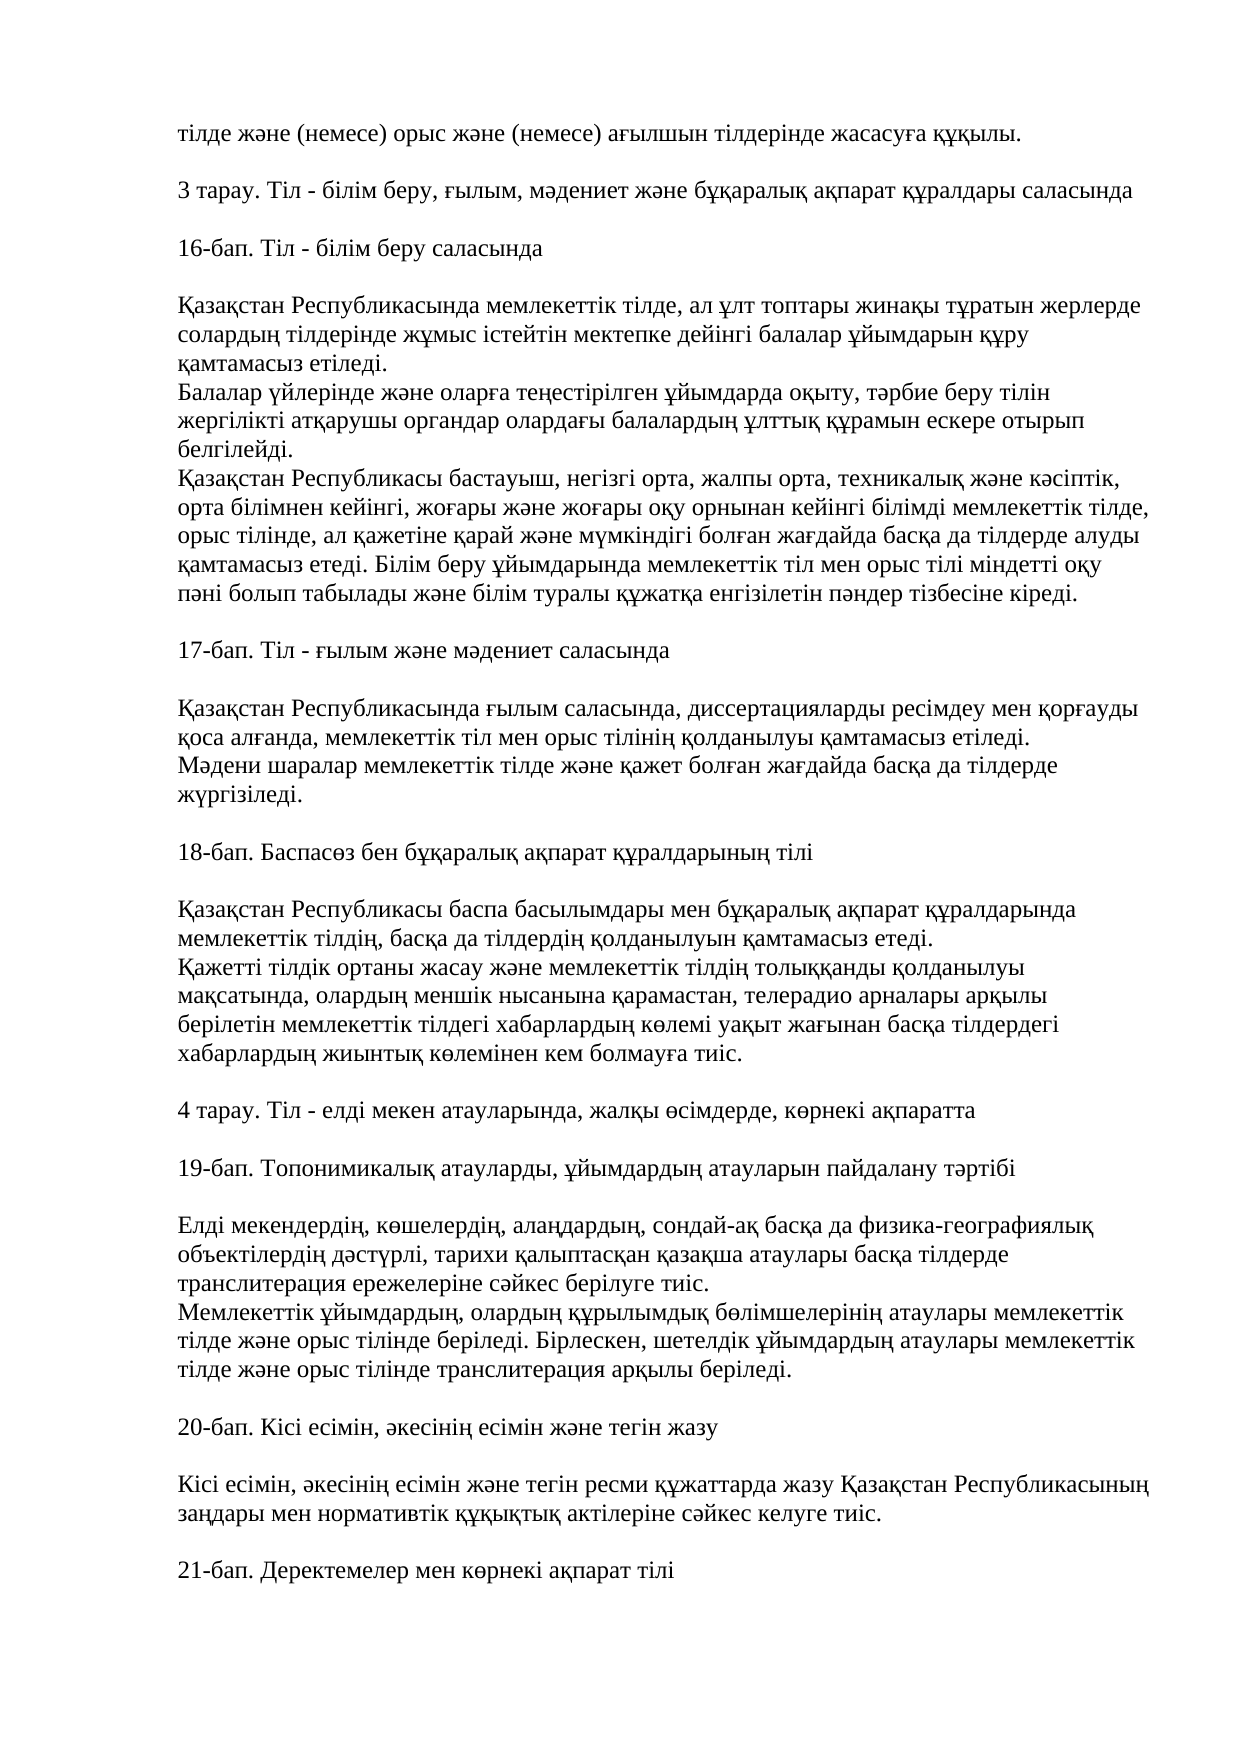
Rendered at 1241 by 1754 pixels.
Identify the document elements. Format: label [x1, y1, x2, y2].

text [177, 118, 1152, 1613]
